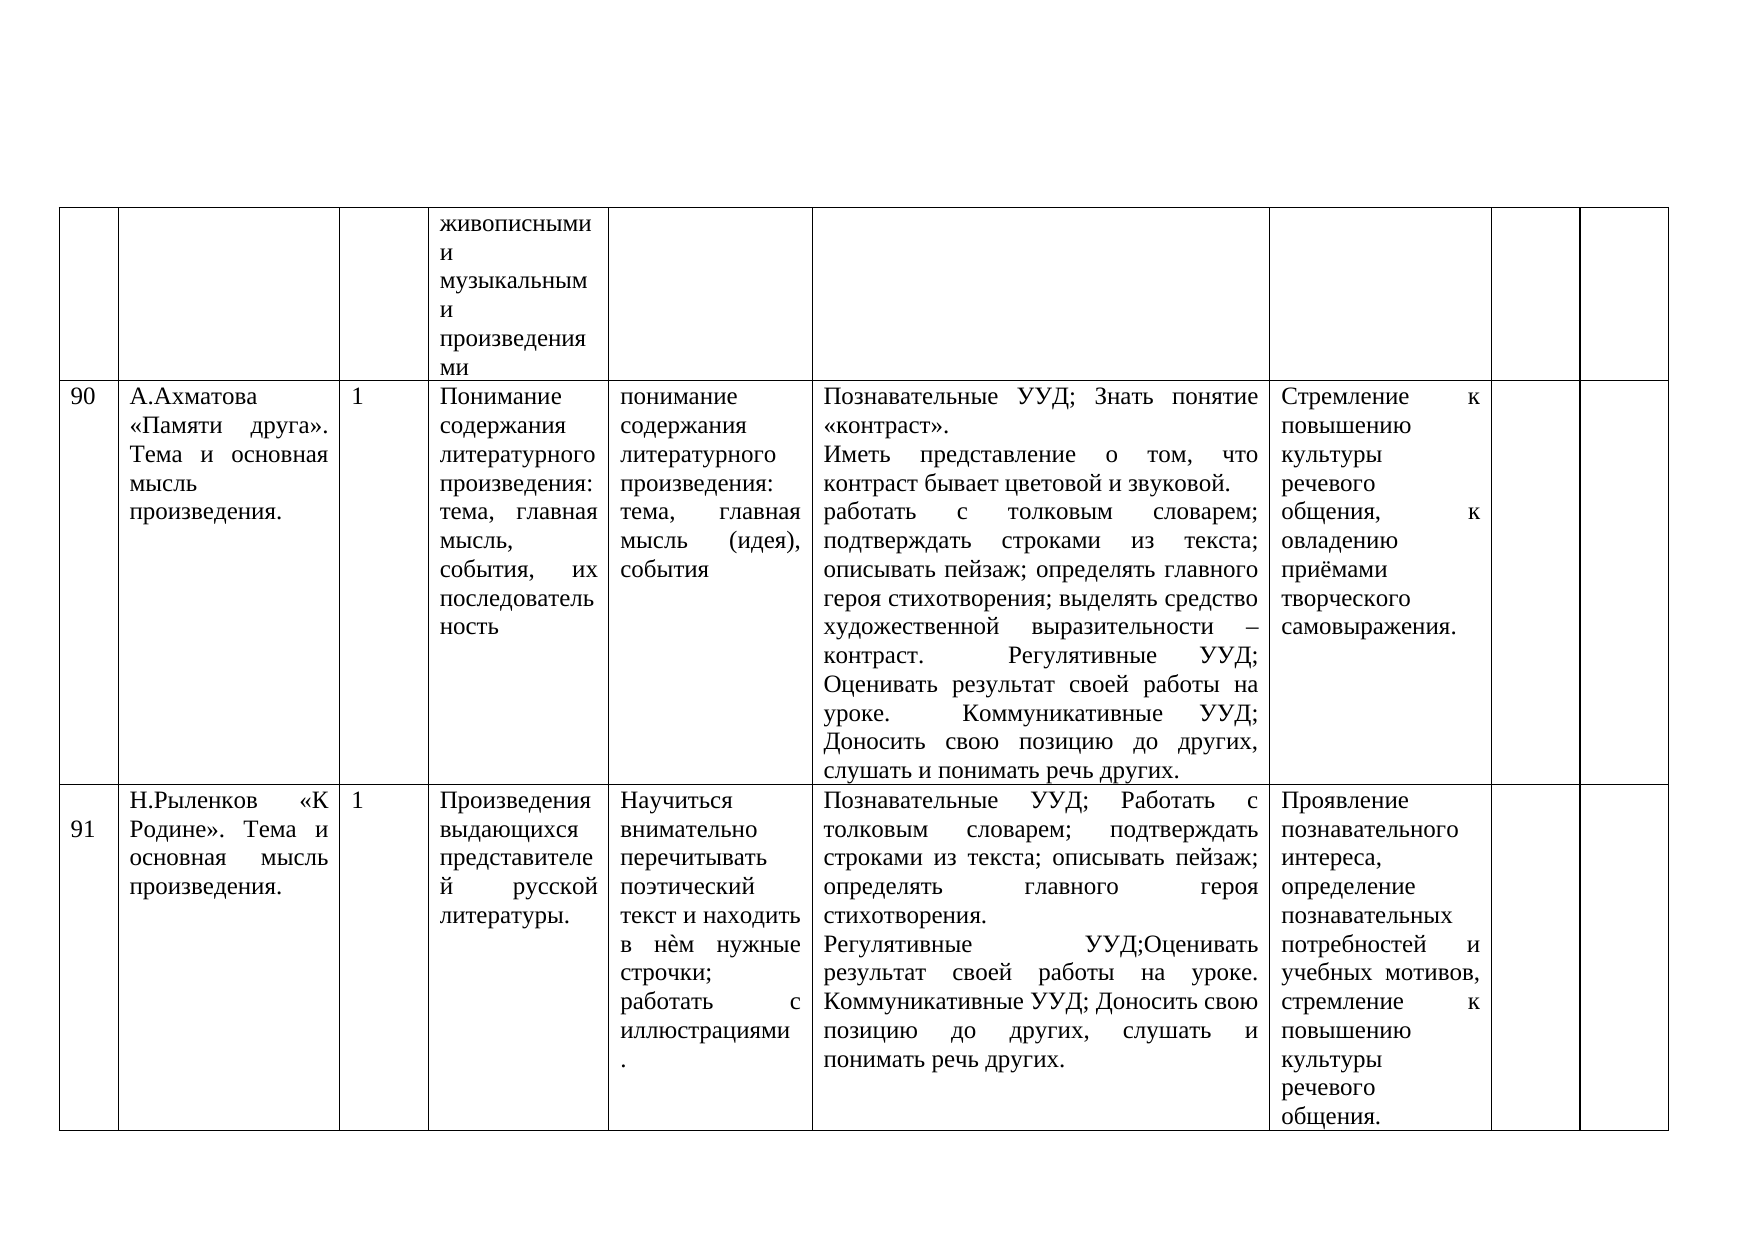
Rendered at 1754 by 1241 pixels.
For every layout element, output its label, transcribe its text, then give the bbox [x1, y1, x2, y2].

table_cell Стремление к повышению культуры речевого общения, к овладению приёмами творческого самовыражения. [1270, 381, 1491, 784]
table_cell [1492, 381, 1579, 784]
table_cell [1492, 785, 1579, 1130]
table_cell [813, 208, 1269, 380]
table_cell [1581, 785, 1668, 1130]
table_cell Понимание содержания литературного произведения: тема, главная мысль, события, их последовательность [429, 381, 608, 784]
table_cell Познавательные УУД; Знать понятие «контраст». Иметь представление о том, что контраст бывает цветовой и звуковой. работать с толковым словарем; подтверждать строками из текста; описывать пейзаж; определять главного героя стихотворения; выделять средство художественной выразительности –контраст. Регулятивные УУД; Оценивать результат своей работы на уроке. Коммуникативные УУД; Доносить свою позицию до других, слушать и понимать речь других. [813, 381, 1269, 784]
table_cell 1 [340, 208, 428, 380]
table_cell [1270, 208, 1491, 380]
table_cell [1492, 208, 1579, 380]
table_cell 89 [60, 208, 118, 380]
table_cell 91 [60, 785, 118, 1130]
table_cell 1 [340, 785, 428, 1130]
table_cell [429, 208, 608, 380]
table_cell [609, 785, 812, 1130]
table_cell понимание содержания литературного произведения: тема, главная мысль (идея), события [609, 381, 812, 784]
table_cell [1581, 381, 1668, 784]
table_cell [609, 208, 812, 380]
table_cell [1270, 785, 1491, 1130]
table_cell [813, 785, 1269, 1130]
table_cell 1 [340, 381, 428, 784]
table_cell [429, 785, 608, 1130]
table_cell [119, 785, 339, 1130]
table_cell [119, 208, 339, 380]
table_cell [1581, 208, 1668, 380]
table_cell А.Ахматова «Памяти друга». Тема и основная мысль произведения. [119, 381, 339, 784]
table_cell 90 [60, 381, 118, 784]
